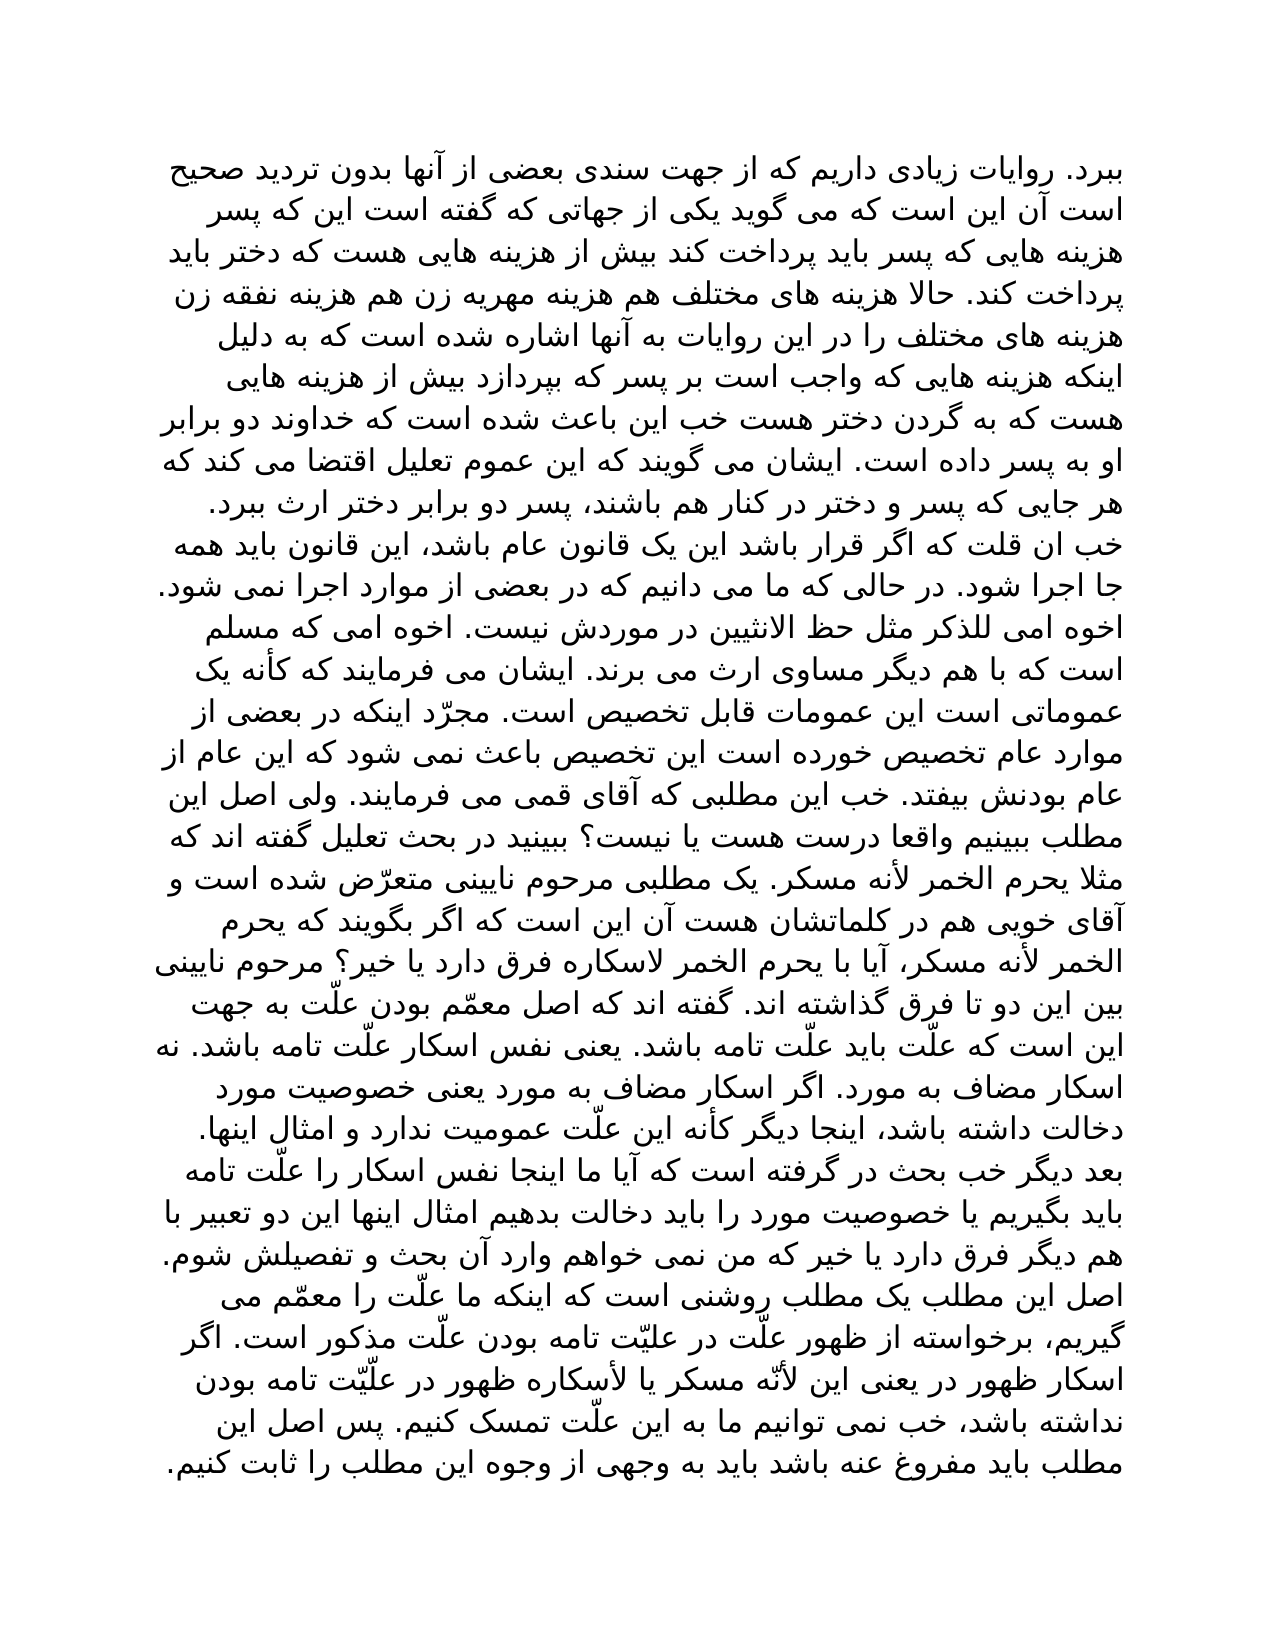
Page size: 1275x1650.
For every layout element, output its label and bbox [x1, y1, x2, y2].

text [150, 150, 1125, 1481]
